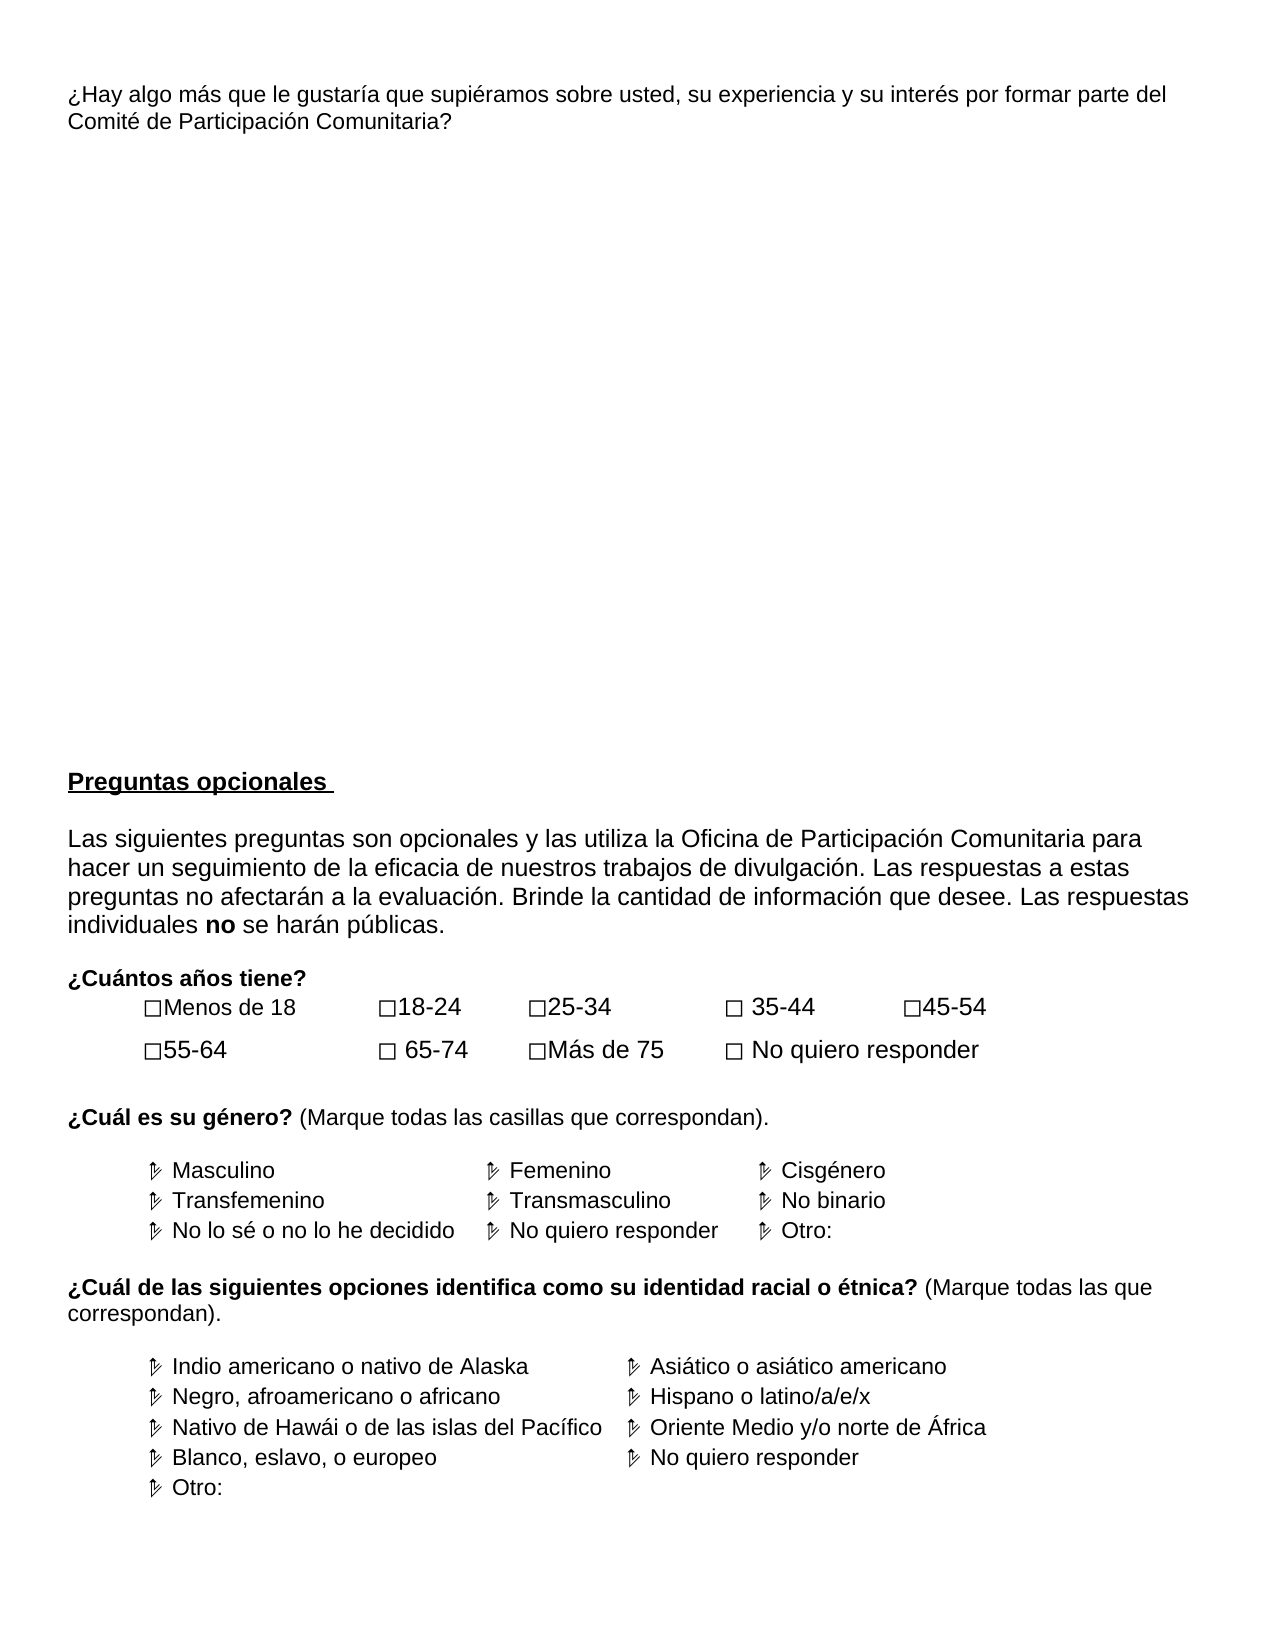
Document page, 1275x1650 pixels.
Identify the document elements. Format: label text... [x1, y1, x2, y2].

text 𝥁 Otro: [67, 1474, 1202, 1500]
text 𝥁 Blanco, eslavo, o europeo 𝥁 No quiero responder [67, 1444, 1202, 1470]
text ◻55-64 ◻ 65-74 ◻Más de 75 ◻ No quiero responder [142, 1035, 1211, 1063]
text ¿Cuál es su género? (Marque todas las casillas que correspondan). [67, 1104, 1202, 1131]
text 𝥁 Indio americano o nativo de Alaska 𝥁 Asiático o asiático americano [67, 1353, 1202, 1379]
text 𝥁 Masculino 𝥁 Femenino 𝥁 Cisgénero [67, 1157, 1202, 1183]
text ¿Cuál de las siguientes opciones identifica como su identidad racial o étnica? (Marque todas las que correspondan). [67, 1274, 1202, 1327]
text 𝥁 Transfemenino 𝥁 Transmasculino 𝥁 No binario [67, 1187, 1202, 1213]
text 𝥁 Negro, afroamericano o africano 𝥁 Hispano o latino/a/e/x [67, 1383, 1202, 1409]
text ¿Hay algo más que le gustaría que supiéramos sobre usted, su experiencia y su interés por formar parte del Comité de Participación Comunitaria? [67, 81, 1202, 134]
text Las siguientes preguntas son opcionales y las utiliza la Oficina de Participación Comunitaria para hacer un seguimiento de la eficacia de nuestros trabajos de divulgación. Las respuestas a estas preguntas no afectarán a la evaluación. Brinde la cantidad de información que desee. Las respuestas individuales no se harán públicas. [67, 824, 1202, 939]
text 𝥁 No lo sé o no lo he decidido 𝥁 No quiero responder 𝥁 Otro: [67, 1217, 1202, 1244]
text 𝥁 Nativo de Hawái o de las islas del Pacífico 𝥁 Oriente Medio y/o norte de África [67, 1413, 1202, 1440]
text ¿Cuántos años tiene? [67, 965, 1202, 992]
text ◻Menos de 18 ◻18-24 ◻25-34 ◻ 35-44 ◻45-54 [142, 992, 1211, 1020]
text Preguntas opcionales [67, 766, 1202, 795]
